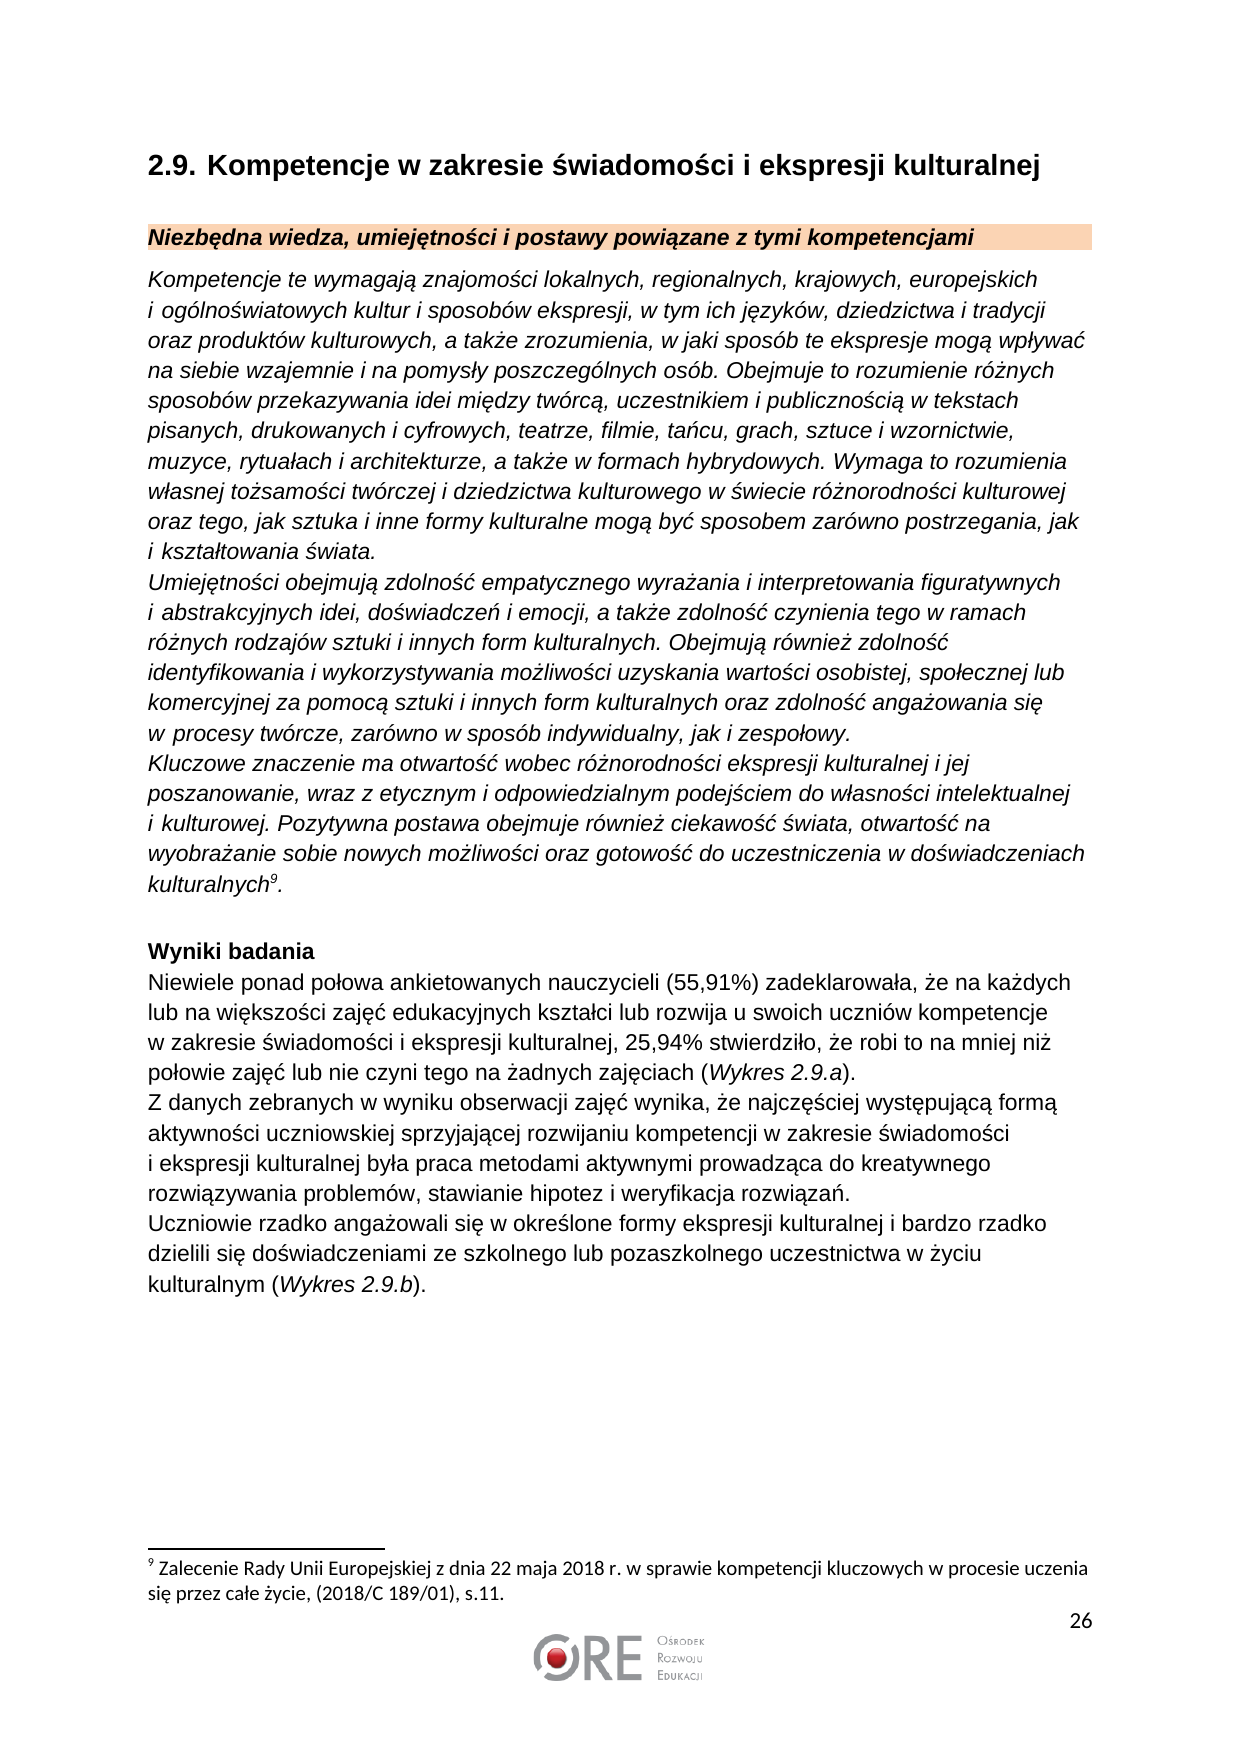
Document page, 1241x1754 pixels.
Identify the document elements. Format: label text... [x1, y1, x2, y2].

text Z danych zebranych w wyniku obserwacji zajęć wynika, że najczęściej występującą formą aktywności uczniowskiej sprzyjającej rozwijaniu kompetencji w zakresie świadomości i ekspresji kulturalnej była praca metodami aktywnymi prowadząca do kreatywnego rozwiązywania problemów, stawianie hipotez i weryfikacja rozwiązań. [148, 1089, 1092, 1206]
picture [532, 1633, 708, 1681]
text Umiejętności obejmują zdolność empatycznego wyrażania i interpretowania figuratywnych i abstrakcyjnych idei, doświadczeń i emocji, a także zdolność czynienia tego w ramach różnych rodzajów sztuki i innych form kulturalnych. Obejmują również zdolność identyfikowania i wykorzystywania możliwości uzyskania wartości osobistej, społecznej lub komercyjnej za pomocą sztuki i innych form kulturalnych oraz zdolność angażowania się w procesy twórcze, zarówno w sposób indywidualny, jak i zespołowy. [148, 568, 1092, 746]
list Kompetencje w zakresie świadomości i ekspresji kulturalnej [148, 148, 1092, 181]
text Niewiele ponad połowa ankietowanych nauczycieli (55,91%) zadeklarowała, że na każdych lub na większości zajęć edukacyjnych kształci lub rozwija u swoich uczniów kompetencje w zakresie świadomości i ekspresji kulturalnej, 25,94% stwierdziło, że robi to na mniej niż połowie zajęć lub nie czyni tego na żadnych zajęciach (Wykres 2.9.a). [148, 968, 1092, 1086]
text Kompetencje te wymagają znajomości lokalnych, regionalnych, krajowych, europejskich i ogólnoświatowych kultur i sposobów ekspresji, w tym ich języków, dziedzictwa i tradycji oraz produktów kulturowych, a także zrozumienia, w jaki sposób te ekspresje mogą wpływać na siebie wzajemnie i na pomysły poszczególnych osób. Obejmuje to rozumienie różnych sposobów przekazywania idei między twórcą, uczestnikiem i publicznością w tekstach pisanych, drukowanych i cyfrowych, teatrze, filmie, tańcu, grach, sztuce i wzornictwie, muzyce, rytuałach i architekturze, a także w formach hybrydowych. Wymaga to rozumienia własnej tożsamości twórczej i dziedzictwa kulturowego w świecie różnorodności kulturowej oraz tego, jak sztuka i inne formy kulturalne mogą być sposobem zarówno postrzegania, jak i kształtowania świata. [148, 266, 1092, 565]
text Kluczowe znaczenie ma otwartość wobec różnorodności ekspresji kulturalnej i jej poszanowanie, wraz z etycznym i odpowiedzialnym podejściem do własności intelektualnej i kulturowej. Pozytywna postawa obejmuje również ciekawość świata, otwartość na wyobrażanie sobie nowych możliwości oraz gotowość do uczestniczenia w doświadczeniach kulturalnych. [148, 750, 1092, 897]
text Niezbędna wiedza, umiejętności i postawy powiązane z tymi kompetencjami [148, 224, 1092, 250]
text Wyniki badania [148, 938, 1092, 965]
text Uczniowie rzadko angażowali się w określone formy ekspresji kulturalnej i bardzo rzadko dzielili się doświadczeniami ze szkolnego lub pozaszkolnego uczestnictwa w życiu kulturalnym (Wykres 2.9.b). [148, 1210, 1092, 1297]
